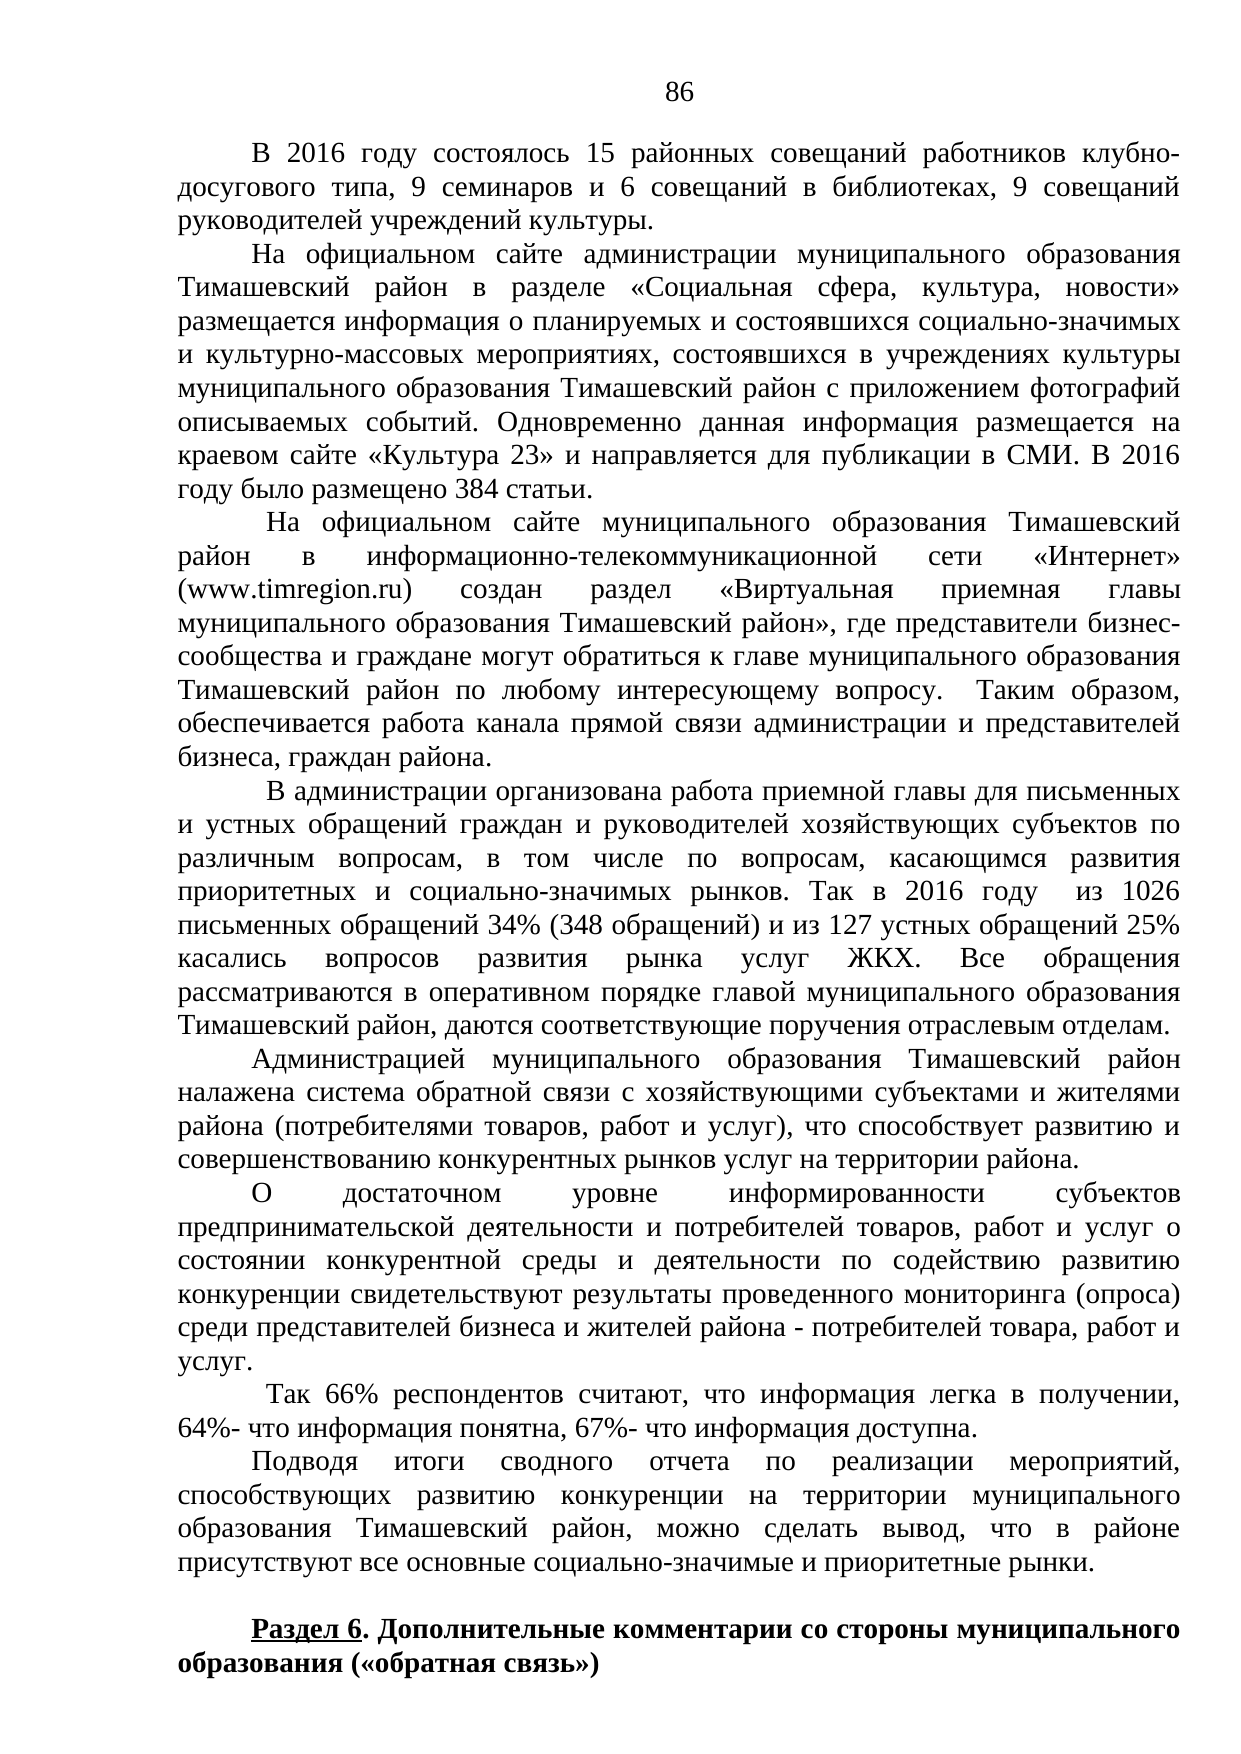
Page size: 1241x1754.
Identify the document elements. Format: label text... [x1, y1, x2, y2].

text Раздел 6. Дополнительные комментарии со стороны муниципального образования («обратная связь») [177, 1611, 1181, 1678]
text На официальном сайте администрации муниципального образования Тимашевский район в разделе «Социальная сфера, культура, новости» размещается информация о планируемых и состоявшихся социально-значимых и культурно-массовых мероприятиях, состоявшихся в учреждениях культуры муниципального образования Тимашевский район с приложением фотографий описываемых событий. Одновременно данная информация размещается на краевом сайте «Культура 23» и направляется для публикации в СМИ. В 2016 году было размещено 384 статьи. [177, 236, 1181, 504]
text В администрации организована работа приемной главы для письменных и устных обращений граждан и руководителей хозяйствующих субъектов по различным вопросам, в том числе по вопросам, касающимся развития приоритетных и социально-значимых рынков. Так в 2016 году из 1026 письменных обращений 34% (348 обращений) и из 127 устных обращений 25% касались вопросов развития рынка услуг ЖКХ. Все обращения рассматриваются в оперативном порядке главой муниципального образования Тимашевский район, даются соответствующие поручения отраслевым отделам. [177, 773, 1181, 1041]
text Подводя итоги сводного отчета по реализации мероприятий, способствующих развитию конкуренции на территории муниципального образования Тимашевский район, можно сделать вывод, что в районе присутствуют все основные социально-значимые и приоритетные рынки. [177, 1443, 1181, 1578]
text О достаточном уровне информированности субъектов предпринимательской деятельности и потребителей товаров, работ и услуг о состоянии конкурентной среды и деятельности по содействию развитию конкуренции свидетельствуют результаты проведенного мониторинга (опроса) среди представителей бизнеса и жителей района - потребителей товара, работ и услуг. [177, 1175, 1181, 1376]
text В 2016 году состоялось 15 районных совещаний работников клубно-досугового типа, 9 семинаров и 6 совещаний в библиотеках, 9 совещаний руководителей учреждений культуры. [177, 135, 1181, 236]
text На официальном сайте муниципального образования Тимашевский район в информационно-телекоммуникационной сети «Интернет» (www.timregion.ru) создан раздел «Виртуальная приемная главы муниципального образования Тимашевский район», где представители бизнес-сообщества и граждане могут обратиться к главе муниципального образования Тимашевский район по любому интересующему вопросу. Таким образом, обеспечивается работа канала прямой связи администрации и представителей бизнеса, граждан района. [177, 504, 1181, 773]
text Администрацией муниципального образования Тимашевский район налажена система обратной связи с хозяйствующими субъектами и жителями района (потребителями товаров, работ и услуг), что способствует развитию и совершенствованию конкурентных рынков услуг на территории района. [177, 1041, 1181, 1175]
text Так 66% респондентов считают, что информация легка в получении, 64%- что информация понятна, 67%- что информация доступна. [177, 1376, 1181, 1443]
